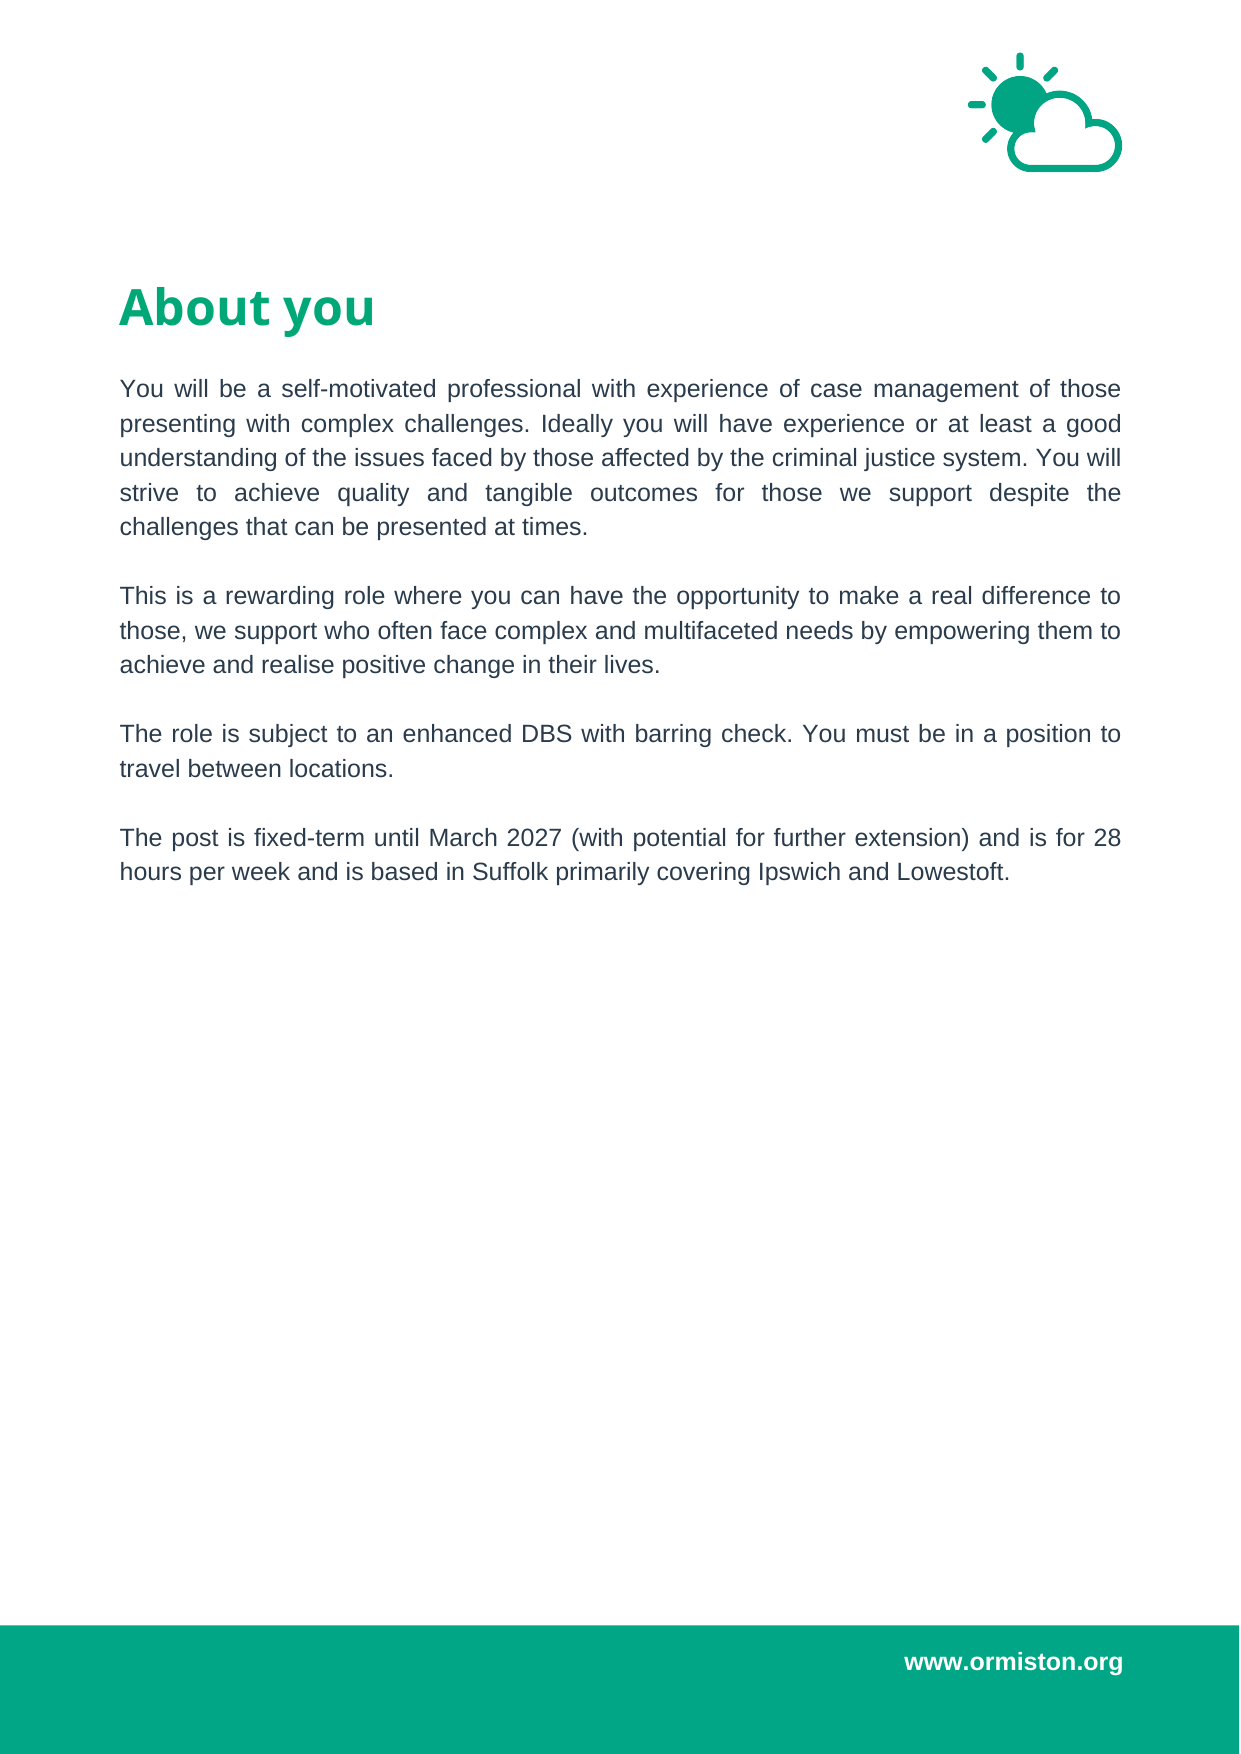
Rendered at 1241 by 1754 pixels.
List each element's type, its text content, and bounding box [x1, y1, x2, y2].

picture [963, 47, 1127, 178]
text The post is fixed-term until March 2027 (with potential for further extension) and is for 28 hours per week and is based in Suffolk primarily covering Ipswich and Lowestoft. [119, 823, 1123, 886]
text This is a rewarding role where you can have the opportunity to make a real difference to those, we support who often face complex and multifaceted needs by empowering them to achieve and realise positive change in their lives. [119, 581, 1123, 679]
text The role is subject to an enhanced DBS with barring check. You must be in a position to travel between locations. [119, 719, 1123, 782]
text You will be a self-motivated professional with experience of case management of those presenting with complex challenges. Ideally you will have experience or at least a good understanding of the issues faced by those affected by the criminal justice system. You will strive to achieve quality and tangible outcomes for those we support despite the challenges that can be presented at times. [119, 374, 1123, 541]
text About you [119, 272, 1123, 340]
